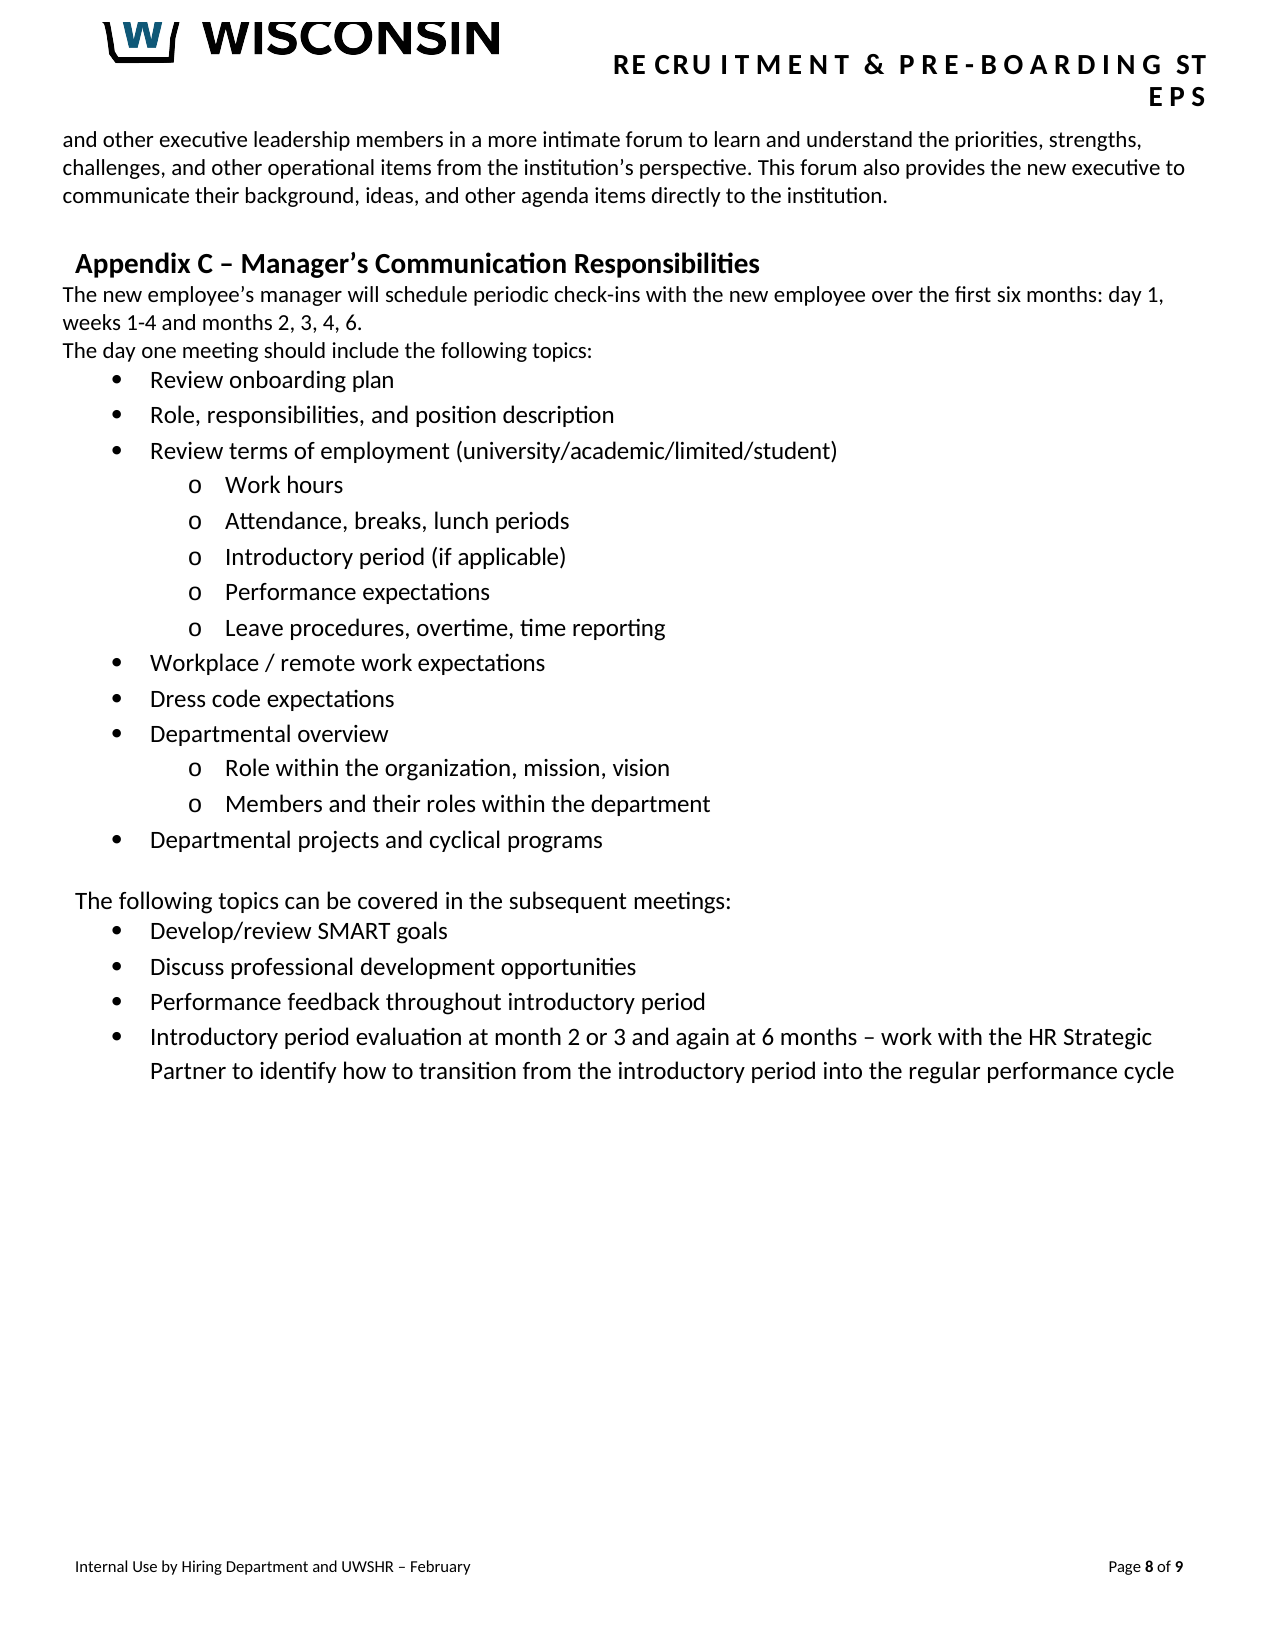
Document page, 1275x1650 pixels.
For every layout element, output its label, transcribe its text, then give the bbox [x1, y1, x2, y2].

list Departmental projects and cyclical programs [112, 824, 1221, 854]
list Dress code expectations [112, 683, 1221, 713]
text The following topics can be covered in the subsequent meetings: [75, 854, 1221, 916]
text The new employee’s manager will schedule periodic check-ins with the new employee over the first six months: day 1, weeks 1-4 and months 2, 3, 4, 6. [62, 280, 1221, 336]
list Introductory period evaluation at month 2 or 3 and again at 6 months – work with the HR Strategic Partner to identify how to transition from the introductory period into the regular performance cycle [112, 1021, 1176, 1086]
list Discuss professional development opportunities [112, 951, 1221, 981]
list Work hours [187, 469, 1221, 501]
list Performance expectations [187, 576, 1221, 608]
subtitle Appendix C – Manager’s Communication Responsibilities [75, 245, 1221, 280]
list Introductory period (if applicable) [187, 541, 1221, 572]
list Develop/review SMART goals [112, 916, 1221, 946]
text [62, 125, 1221, 209]
list Role within the organization, mission, vision [187, 753, 1221, 784]
list Leave procedures, overtime, time reporting [187, 612, 1221, 644]
list Workplace / remote work expectations [112, 647, 1221, 678]
list Performance feedback throughout introductory period [112, 986, 1221, 1016]
list Role, responsibilities, and position description [112, 400, 1221, 430]
list Review terms of employment (university/academic/limited/student) [112, 435, 1221, 465]
list Members and their roles within the department [187, 788, 1221, 820]
list Attendance, breaks, lunch periods [187, 505, 1221, 537]
text The day one meeting should include the following topics: [62, 336, 1221, 364]
list Departmental overview [112, 718, 1221, 748]
list Review onboarding plan [112, 364, 1221, 395]
picture [62, 22, 532, 91]
